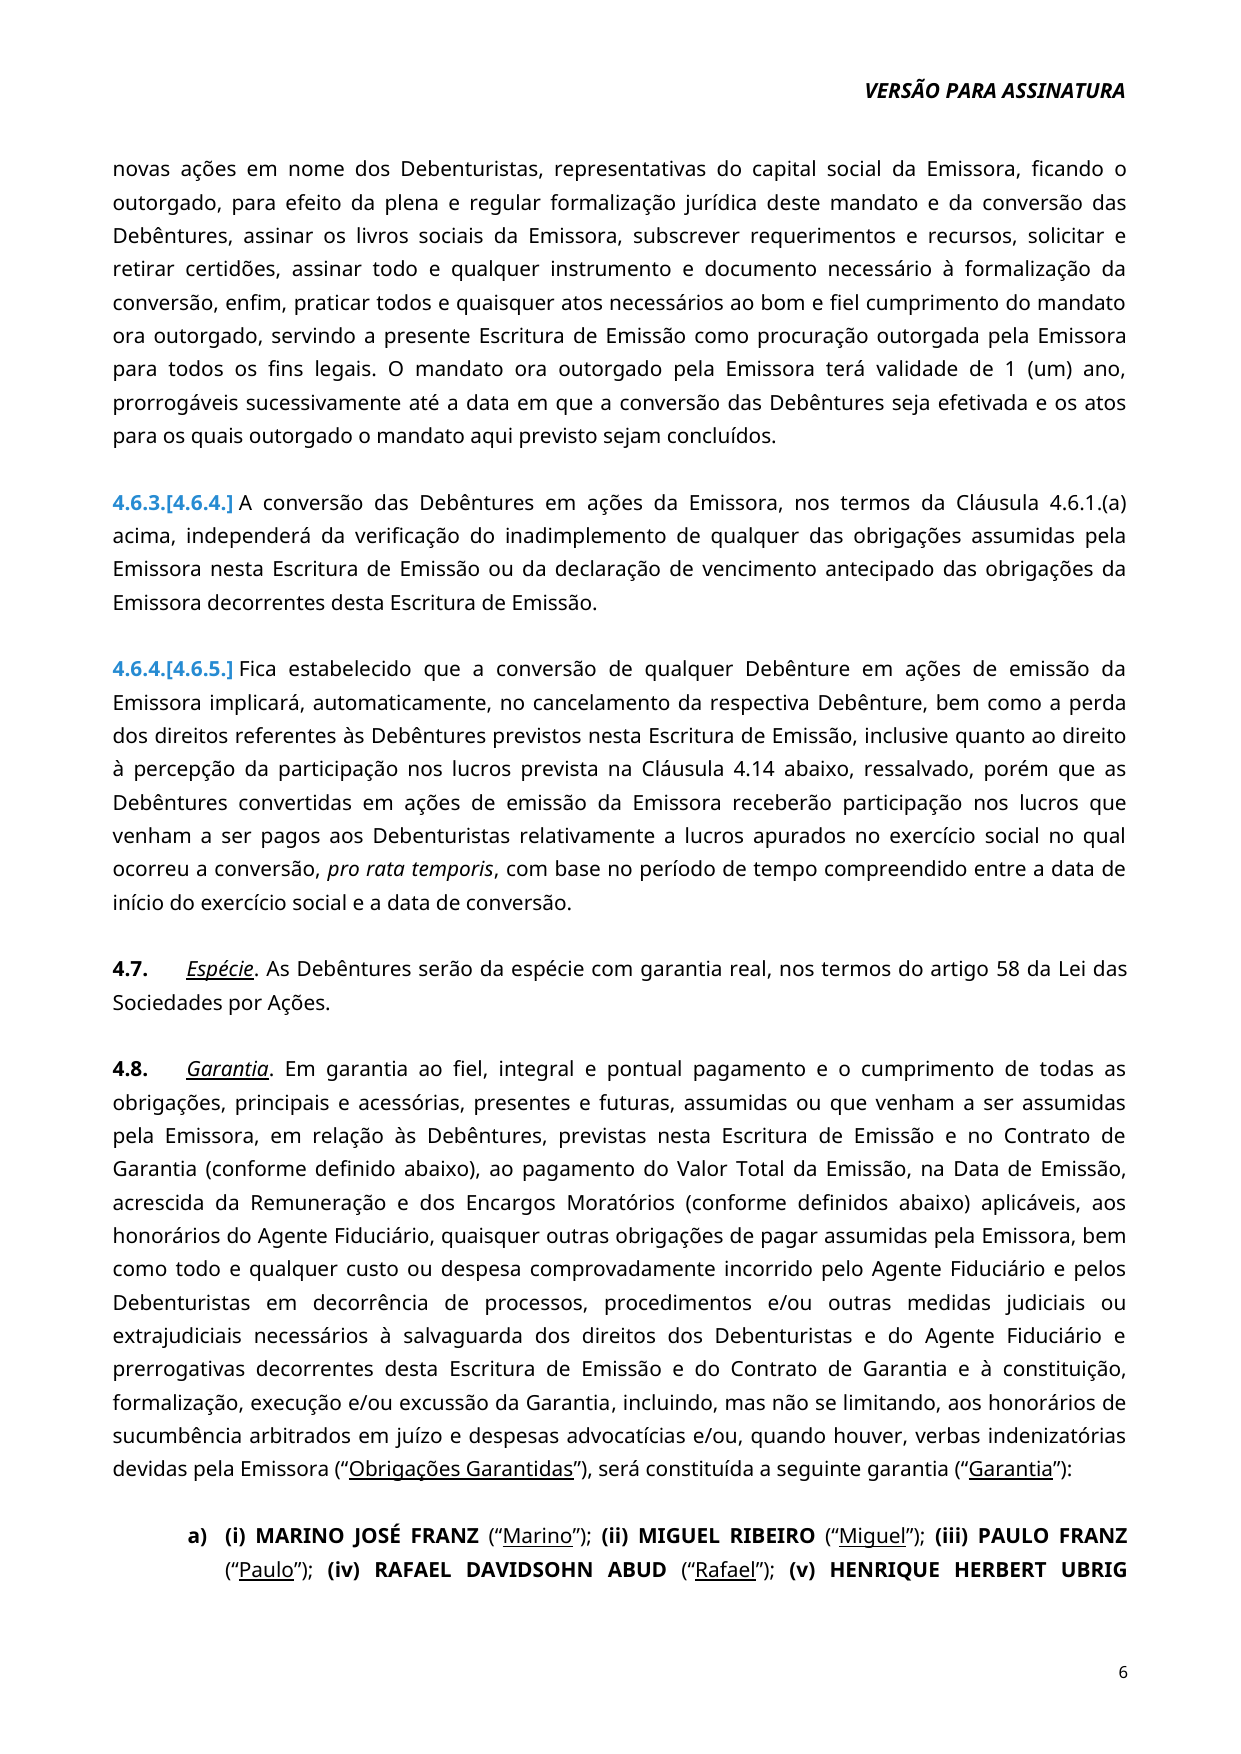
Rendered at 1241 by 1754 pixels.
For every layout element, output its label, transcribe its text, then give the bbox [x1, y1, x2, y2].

list Garantia. Em garantia ao fiel, integral e pontual pagamento e o cumprimento de todas as obrigações, principais e acessórias, presentes e futuras, assumidas ou que venham a ser assumidas pela Emissora, em relação às Debêntures, previstas nesta Escritura de Emissão e no Contrato de Garantia (conforme definido abaixo), ao pagamento do Valor Total da Emissão, na Data de Emissão, acrescida da Remuneração e dos Encargos Moratórios (conforme definidos abaixo) aplicáveis, aos honorários do Agente Fiduciário, quaisquer outras obrigações de pagar assumidas pela Emissora, bem como todo e qualquer custo ou despesa comprovadamente incorrido pelo Agente Fiduciário e pelos Debenturistas em decorrência de processos, procedimentos e/ou outras medidas judiciais ou extrajudiciais necessários à salvaguarda dos direitos dos Debenturistas e do Agente Fiduciário e prerrogativas decorrentes desta Escritura de Emissão e do Contrato de Garantia e à constituição, formalização, execução e/ou excussão da Garantia, incluindo, mas não se limitando, aos honorários de sucumbência arbitrados em juízo e despesas advocatícias e/ou, quando houver, verbas indenizatórias devidas pela Emissora (“Obrigações Garantidas”), será constituída a seguinte garantia (“Garantia”): [112, 1050, 1128, 1483]
list Fica estabelecido que a conversão de qualquer Debênture em ações de emissão da Emissora implicará, automaticamente, no cancelamento da respectiva Debênture, bem como a perda dos direitos referentes às Debêntures previstos nesta Escritura de Emissão, inclusive quanto ao direito à percepção da participação nos lucros prevista na Cláusula 4.14 abaixo, ressalvado, porém que as Debêntures convertidas em ações de emissão da Emissora receberão participação nos lucros que venham a ser pagos aos Debenturistas relativamente a lucros apurados no exercício social no qual ocorreu a conversão, pro rata temporis, com base no período de tempo compreendido entre a data de início do exercício social e a data de conversão. [112, 650, 1128, 917]
list A conversão das Debêntures em ações da Emissora, nos termos da Cláusula 4.6.1.(a) acima, independerá da verificação do inadimplemento de qualquer das obrigações assumidas pela Emissora nesta Escritura de Emissão ou da declaração de vencimento antecipado das obrigações da Emissora decorrentes desta Escritura de Emissão. [112, 483, 1128, 617]
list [187, 1517, 1128, 1583]
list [112, 150, 1128, 450]
list Espécie. As Debêntures serão da espécie com garantia real, nos termos do artigo 58 da Lei das Sociedades por Ações. [112, 950, 1128, 1017]
